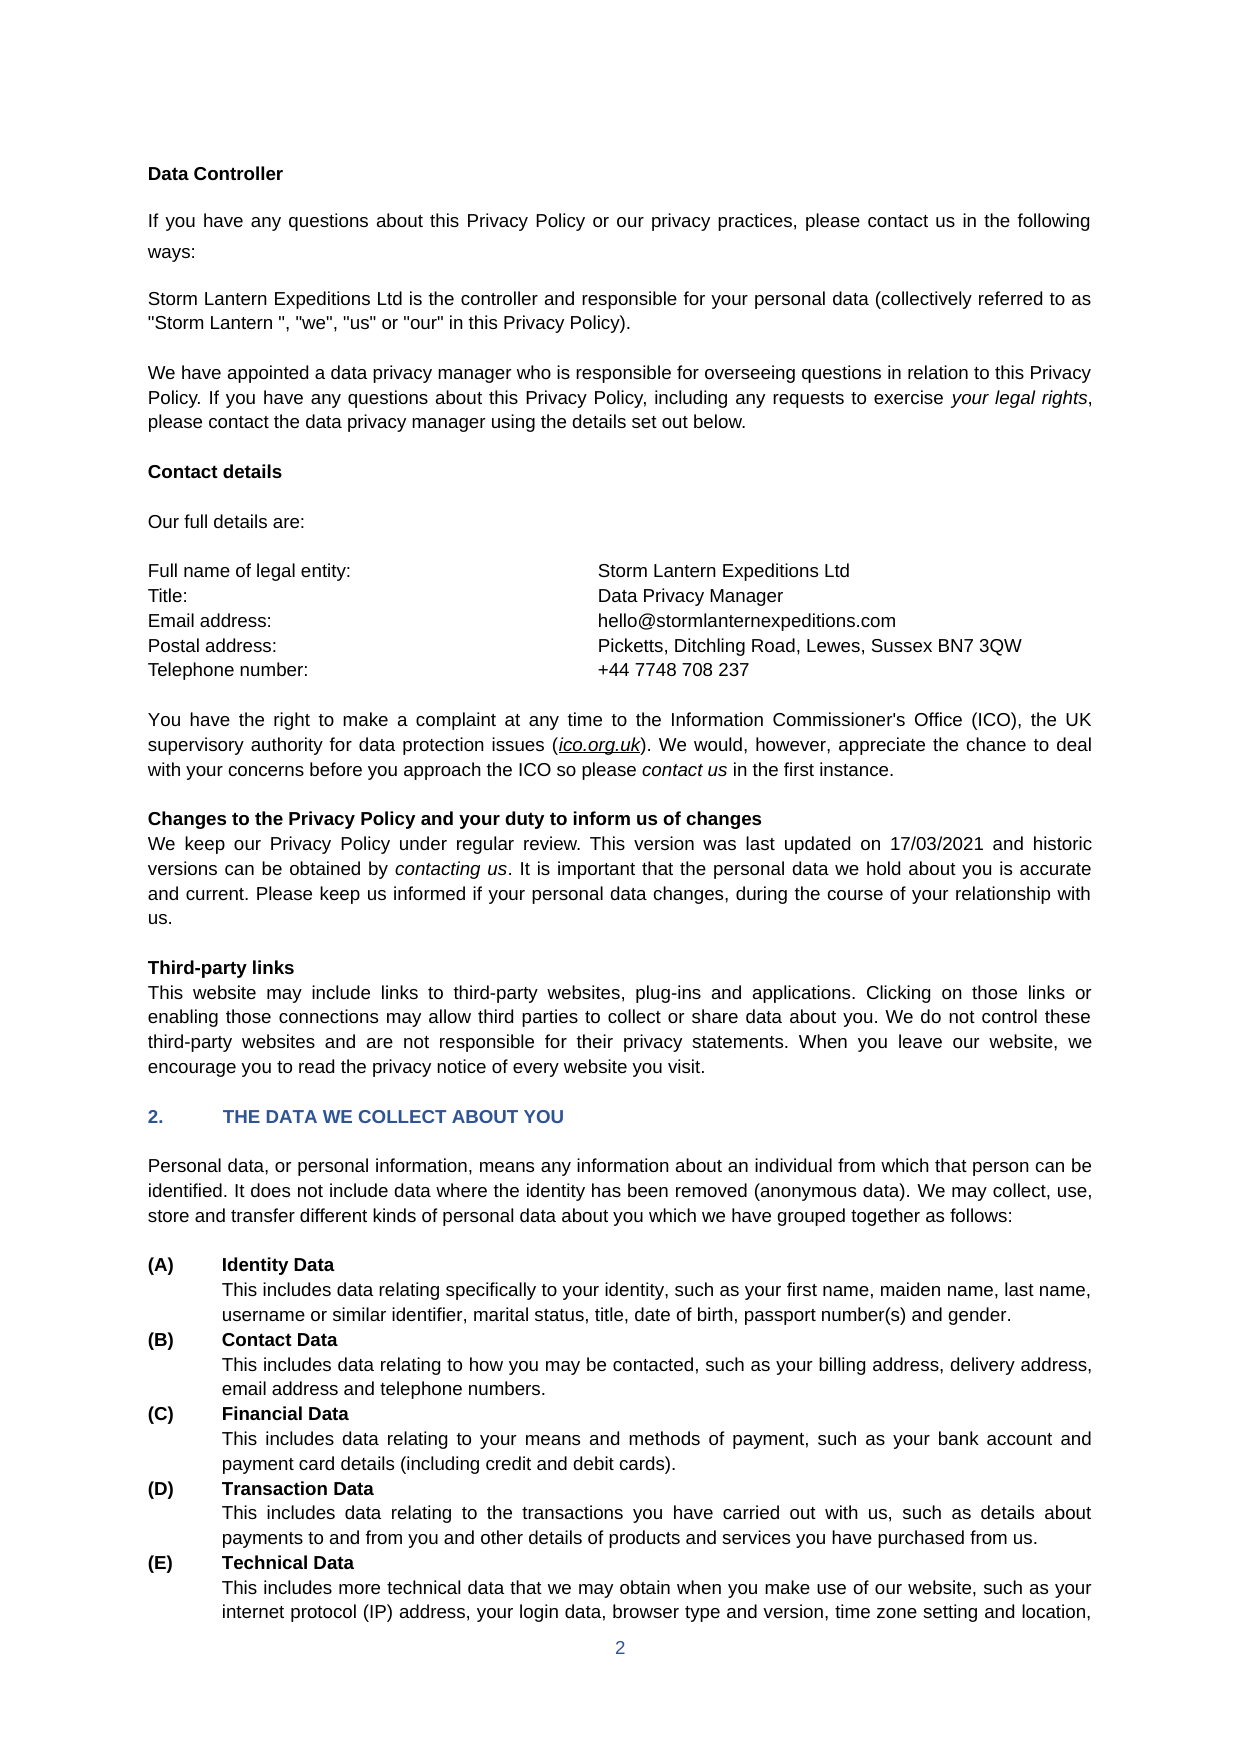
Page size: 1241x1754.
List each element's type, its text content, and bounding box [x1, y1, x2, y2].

title Data Controller [148, 162, 1093, 184]
text Changes to the Privacy Policy and your duty to inform us of changes [148, 808, 1093, 829]
title If you have any questions about this Privacy Policy or our privacy practices, please contact us in the following ways: [148, 200, 1093, 262]
title We keep our Privacy Policy under regular review. This version was last updated on 17/03/2021 and historic versions can be obtained by contacting us. It is important that the personal data we hold about you is accurate and current. Please keep us informed if your personal data changes, during the course of your relationship with us. [148, 833, 1093, 929]
list Transaction Data [148, 1477, 1093, 1499]
title Personal data, or personal information, means any information about an individual from which that person can be identified. It does not include data where the identity has been removed (anonymous data). We may collect, use, store and transfer different kinds of personal data about you which we have grouped together as follows: [148, 1155, 1093, 1226]
list This includes data relating specifically to your identity, such as your first name, maiden name, last name, username or similar identifier, marital status, title, date of birth, passport number(s) and gender. [222, 1279, 1093, 1325]
title Contact details [148, 461, 1093, 482]
title This website may include links to third-party websites, plug-ins and applications. Clicking on those links or enabling those connections may allow third parties to collect or share data about you. We do not control these third-party websites and are not responsible for their privacy statements. When you leave our website, we encourage you to read the privacy notice of every website you visit. [148, 981, 1093, 1077]
title We have appointed a data privacy manager who is responsible for overseeing questions in relation to this Privacy Policy. If you have any questions about this Privacy Policy, including any requests to exercise your legal rights, please contact the data privacy manager using the details set out below. [148, 362, 1093, 433]
title Our full details are: [148, 510, 1093, 532]
title Third-party links [148, 957, 1093, 978]
list Contact Data [148, 1328, 1093, 1350]
text You have the right to make a complaint at any time to the Information Commissioner's Office (ICO), the UK supervisory authority for data protection issues (ico.org.uk). We would, however, appreciate the chance to deal with your concerns before you approach the ICO so please contact us in the first instance. [148, 709, 1093, 780]
list Financial Data [148, 1403, 1093, 1424]
title Full name of legal entity: Storm Lantern Expeditions Ltd [148, 560, 1093, 582]
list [222, 1576, 1093, 1623]
title Title: Data Privacy Manager [148, 585, 1093, 606]
list Identity Data [148, 1254, 1093, 1276]
list This includes data relating to the transactions you have carried out with us, such as details about payments to and from you and other details of products and services you have purchased from us. [222, 1502, 1093, 1548]
title Postal address: Picketts, Ditchling Road, Lewes, Sussex BN7 3QW [148, 634, 1093, 656]
subtitle THE DATA WE COLLECT ABOUT YOU [148, 1105, 1093, 1127]
title Email address: hello@stormlanternexpeditions.com [148, 609, 1093, 631]
title Telephone number: +44 7748 708 237 [148, 659, 1093, 681]
list This includes data relating to your means and methods of payment, such as your bank account and payment card details (including credit and debit cards). [222, 1428, 1093, 1474]
list This includes data relating to how you may be contacted, such as your billing address, delivery address, email address and telephone numbers. [222, 1353, 1093, 1400]
list Technical Data [148, 1552, 1093, 1573]
title Storm Lantern Expeditions Ltd is the controller and responsible for your personal data (collectively referred to as "Storm Lantern ", "we", "us" or "our" in this Privacy Policy). [148, 287, 1093, 334]
